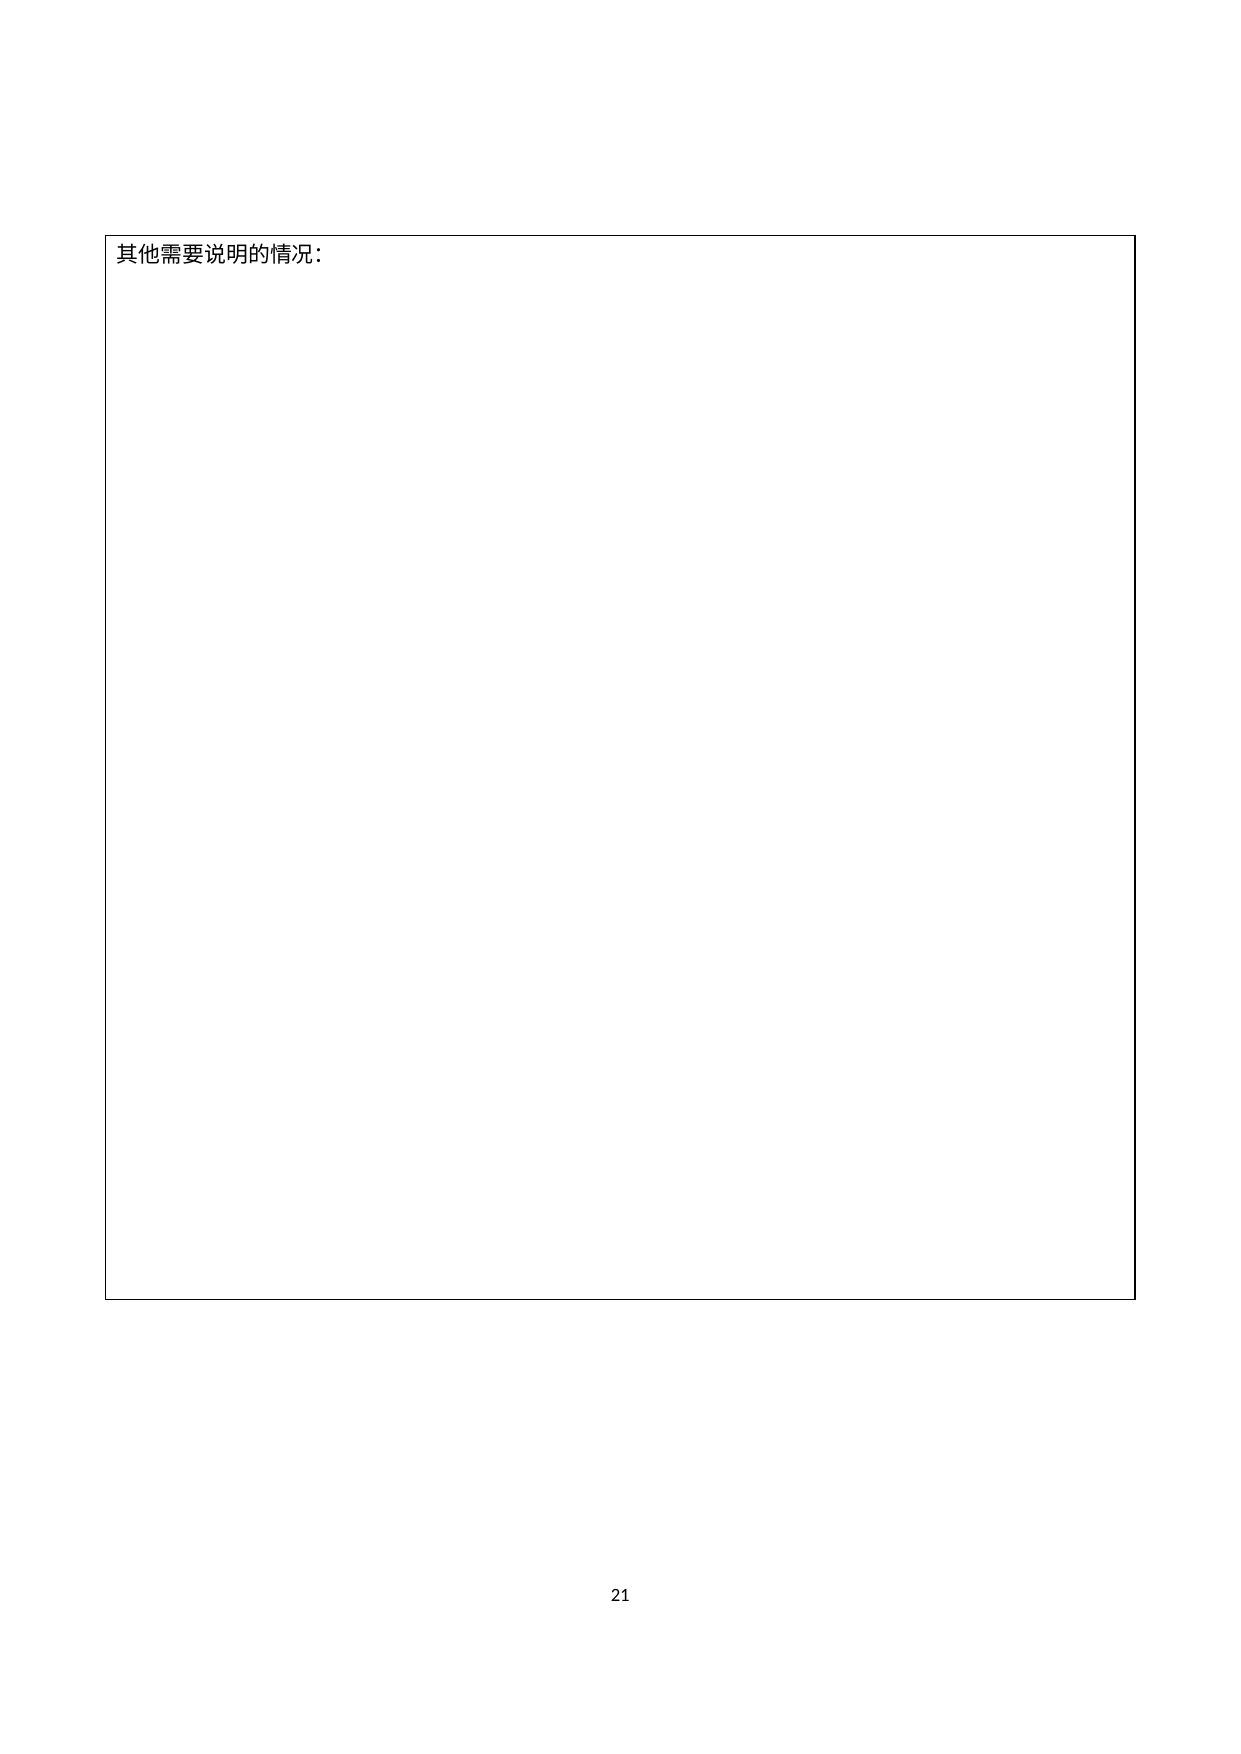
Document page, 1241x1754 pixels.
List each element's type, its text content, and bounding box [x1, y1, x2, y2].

table_cell 其他需要说明的情况： [106, 236, 1134, 1299]
